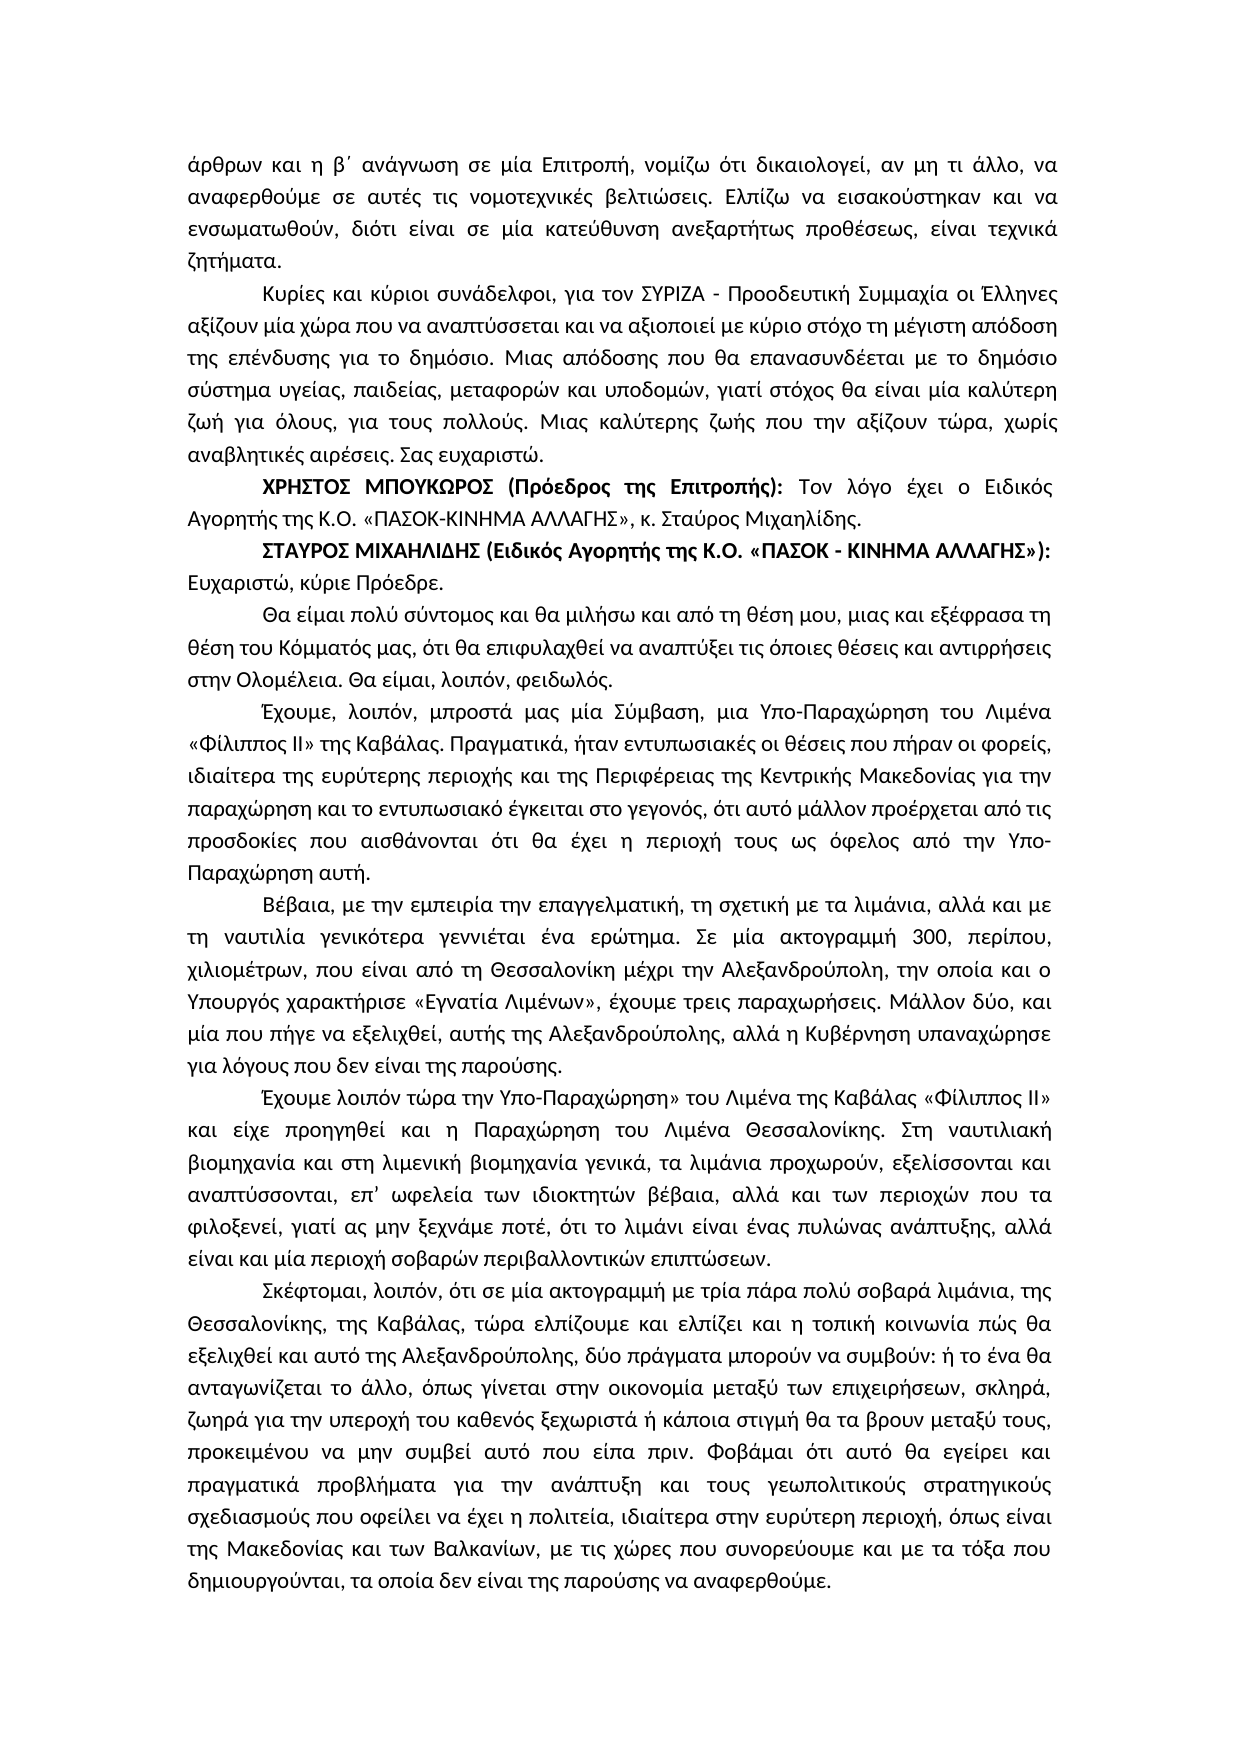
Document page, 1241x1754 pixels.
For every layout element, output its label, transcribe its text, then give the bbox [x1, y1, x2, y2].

text Έχουμε, λοιπόν, μπροστά μας μία Σύμβαση, μια Υπο-Παραχώρηση του Λιμένα «Φίλιππος ΙΙ» της Καβάλας. Πραγματικά, ήταν εντυπωσιακές οι θέσεις που πήραν οι φορείς, ιδιαίτερα της ευρύτερης περιοχής και της Περιφέρειας της Κεντρικής Μακεδονίας για την παραχώρηση και το εντυπωσιακό έγκειται στο γεγονός, ότι αυτό μάλλον προέρχεται από τις προσδοκίες που αισθάνονται ότι θα έχει η περιοχή τους ως όφελος από την Υπο-Παραχώρηση αυτή. [187, 697, 1053, 886]
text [187, 150, 1059, 274]
text Σκέφτομαι, λοιπόν, ότι σε μία ακτογραμμή με τρία πάρα πολύ σοβαρά λιμάνια, της Θεσσαλονίκης, της Καβάλας, τώρα ελπίζουμε και ελπίζει και η τοπική κοινωνία πώς θα εξελιχθεί και αυτό της Αλεξανδρούπολης, δύο πράγματα μπορούν να συμβούν: ή το ένα θα ανταγωνίζεται το άλλο, όπως γίνεται στην οικονομία μεταξύ των επιχειρήσεων, σκληρά, ζωηρά για την υπεροχή του καθενός ξεχωριστά ή κάποια στιγμή θα τα βρουν μεταξύ τους, προκειμένου να μην συμβεί αυτό που είπα πριν. Φοβάμαι ότι αυτό θα εγείρει και πραγματικά προβλήματα για την ανάπτυξη και τους γεωπολιτικούς στρατηγικούς σχεδιασμούς που οφείλει να έχει η πολιτεία, ιδιαίτερα στην ευρύτερη περιοχή, όπως είναι της Μακεδονίας και των Βαλκανίων, με τις χώρες που συνορεύουμε και με τα τόξα που δημιουργούνται, τα οποία δεν είναι της παρούσης να αναφερθούμε. [187, 1277, 1053, 1594]
text Κυρίες και κύριοι συνάδελφοι, για τον ΣΥΡΙΖΑ - Προοδευτική Συμμαχία οι Έλληνες αξίζουν μία χώρα που να αναπτύσσεται και να αξιοποιεί με κύριο στόχο τη μέγιστη απόδοση της επένδυσης για το δημόσιο. Μιας απόδοσης που θα επανασυνδέεται με το δημόσιο σύστημα υγείας, παιδείας, μεταφορών και υποδομών, γιατί στόχος θα είναι μία καλύτερη ζωή για όλους, για τους πολλούς. Μιας καλύτερης ζωής που την αξίζουν τώρα, χωρίς αναβλητικές αιρέσεις. Σας ευχαριστώ. [187, 279, 1059, 468]
text Βέβαια, με την εμπειρία την επαγγελματική, τη σχετική με τα λιμάνια, αλλά και με τη ναυτιλία γενικότερα γεννιέται ένα ερώτημα. Σε μία ακτογραμμή 300, περίπου, χιλιομέτρων, που είναι από τη Θεσσαλονίκη μέχρι την Αλεξανδρούπολη, την οποία και ο Υπουργός χαρακτήρισε «Εγνατία Λιμένων», έχουμε τρεις παραχωρήσεις. Μάλλον δύο, και μία που πήγε να εξελιχθεί, αυτής της Αλεξανδρούπολης, αλλά η Κυβέρνηση υπαναχώρησε για λόγους που δεν είναι της παρούσης. [187, 890, 1053, 1079]
text Έχουμε λοιπόν τώρα την Υπο-Παραχώρηση» του Λιμένα της Καβάλας «Φίλιππος ΙΙ» και είχε προηγηθεί και η Παραχώρηση του Λιμένα Θεσσαλονίκης. Στη ναυτιλιακή βιομηχανία και στη λιμενική βιομηχανία γενικά, τα λιμάνια προχωρούν, εξελίσσονται και αναπτύσσονται, επ’ ωφελεία των ιδιοκτητών βέβαια, αλλά και των περιοχών που τα φιλοξενεί, γιατί ας μην ξεχνάμε ποτέ, ότι το λιμάνι είναι ένας πυλώνας ανάπτυξης, αλλά είναι και μία περιοχή σοβαρών περιβαλλοντικών επιπτώσεων. [187, 1083, 1053, 1272]
text Θα είμαι πολύ σύντομος και θα μιλήσω και από τη θέση μου, μιας και εξέφρασα τη θέση του Κόμματός μας, ότι θα επιφυλαχθεί να αναπτύξει τις όποιες θέσεις και αντιρρήσεις στην Ολομέλεια. Θα είμαι, λοιπόν, φειδωλός. [187, 601, 1053, 693]
text ΣΤΑΥΡΟΣ ΜΙΧΑΗΛΙΔΗΣ (Ειδικός Αγορητής της Κ.Ο. «ΠΑΣΟΚ - ΚΙΝΗΜΑ ΑΛΛΑΓΗΣ»): Ευχαριστώ, κύριε Πρόεδρε. [187, 536, 1053, 596]
text ΧΡΗΣΤΟΣ ΜΠΟΥΚΩΡΟΣ (Πρόεδρος της Επιτροπής): Τον λόγο έχει ο Ειδικός Αγορητής της Κ.Ο. «ΠΑΣΟΚ-ΚΙΝΗΜΑ ΑΛΛΑΓΗΣ», κ. Σταύρος Μιχαηλίδης. [187, 472, 1053, 532]
